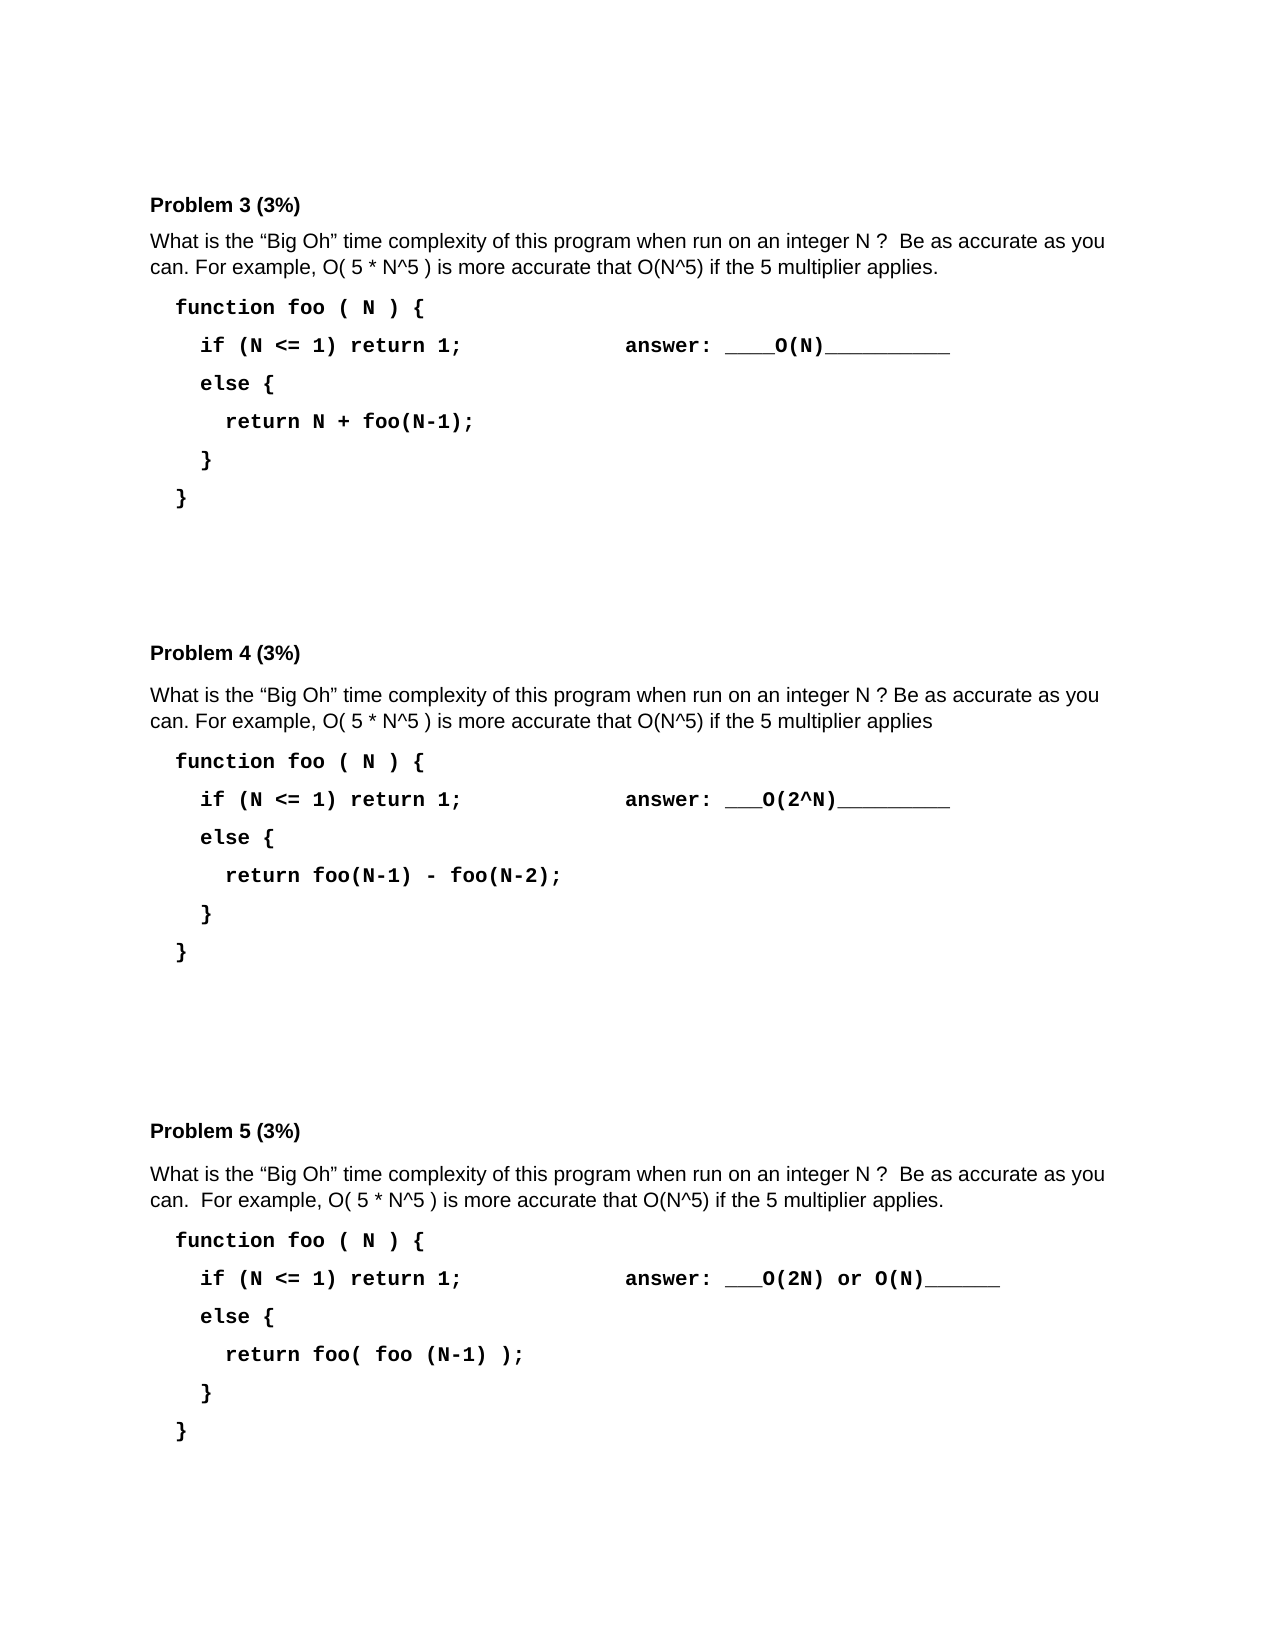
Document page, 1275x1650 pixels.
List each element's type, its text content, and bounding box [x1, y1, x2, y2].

text if (N <= 1) return 1; answer: ____O(N)__________ [150, 335, 1125, 359]
text return N + foo(N-1); [150, 411, 1125, 435]
text Problem 5 (3%) [150, 1119, 1125, 1143]
text } [150, 449, 1125, 473]
text } [150, 487, 1125, 511]
text else { [150, 373, 1125, 397]
text Problem 4 (3%) [150, 640, 1125, 664]
text function foo ( N ) { [150, 1230, 1125, 1254]
text Problem 3 (3%) [150, 192, 1125, 216]
text else { [150, 827, 1125, 851]
text } [150, 941, 1125, 965]
text function foo ( N ) { [150, 751, 1125, 775]
text if (N <= 1) return 1; answer: ___O(2N) or O(N)______ [150, 1268, 1125, 1292]
text function foo ( N ) { [150, 297, 1125, 321]
text return foo(N-1) - foo(N-2); [150, 865, 1125, 889]
text if (N <= 1) return 1; answer: ___O(2^N)_________ [150, 789, 1125, 813]
text else { [150, 1306, 1125, 1330]
text return foo( foo (N-1) ); [150, 1344, 1125, 1368]
text } [150, 903, 1125, 927]
text What is the “Big Oh” time complexity of this program when run on an integer N ? Be as accurate as you can. For example, O( 5 * N^5 ) is more accurate that O(N^5) if the 5 multiplier applies [150, 683, 1125, 733]
text What is the “Big Oh” time complexity of this program when run on an integer N ? Be as accurate as you can. For example, O( 5 * N^5 ) is more accurate that O(N^5) if the 5 multiplier applies. [150, 229, 1125, 279]
text What is the “Big Oh” time complexity of this program when run on an integer N ? Be as accurate as you can. For example, O( 5 * N^5 ) is more accurate that O(N^5) if the 5 multiplier applies. [150, 1162, 1125, 1212]
text } [150, 1420, 1125, 1444]
text } [150, 1382, 1125, 1406]
